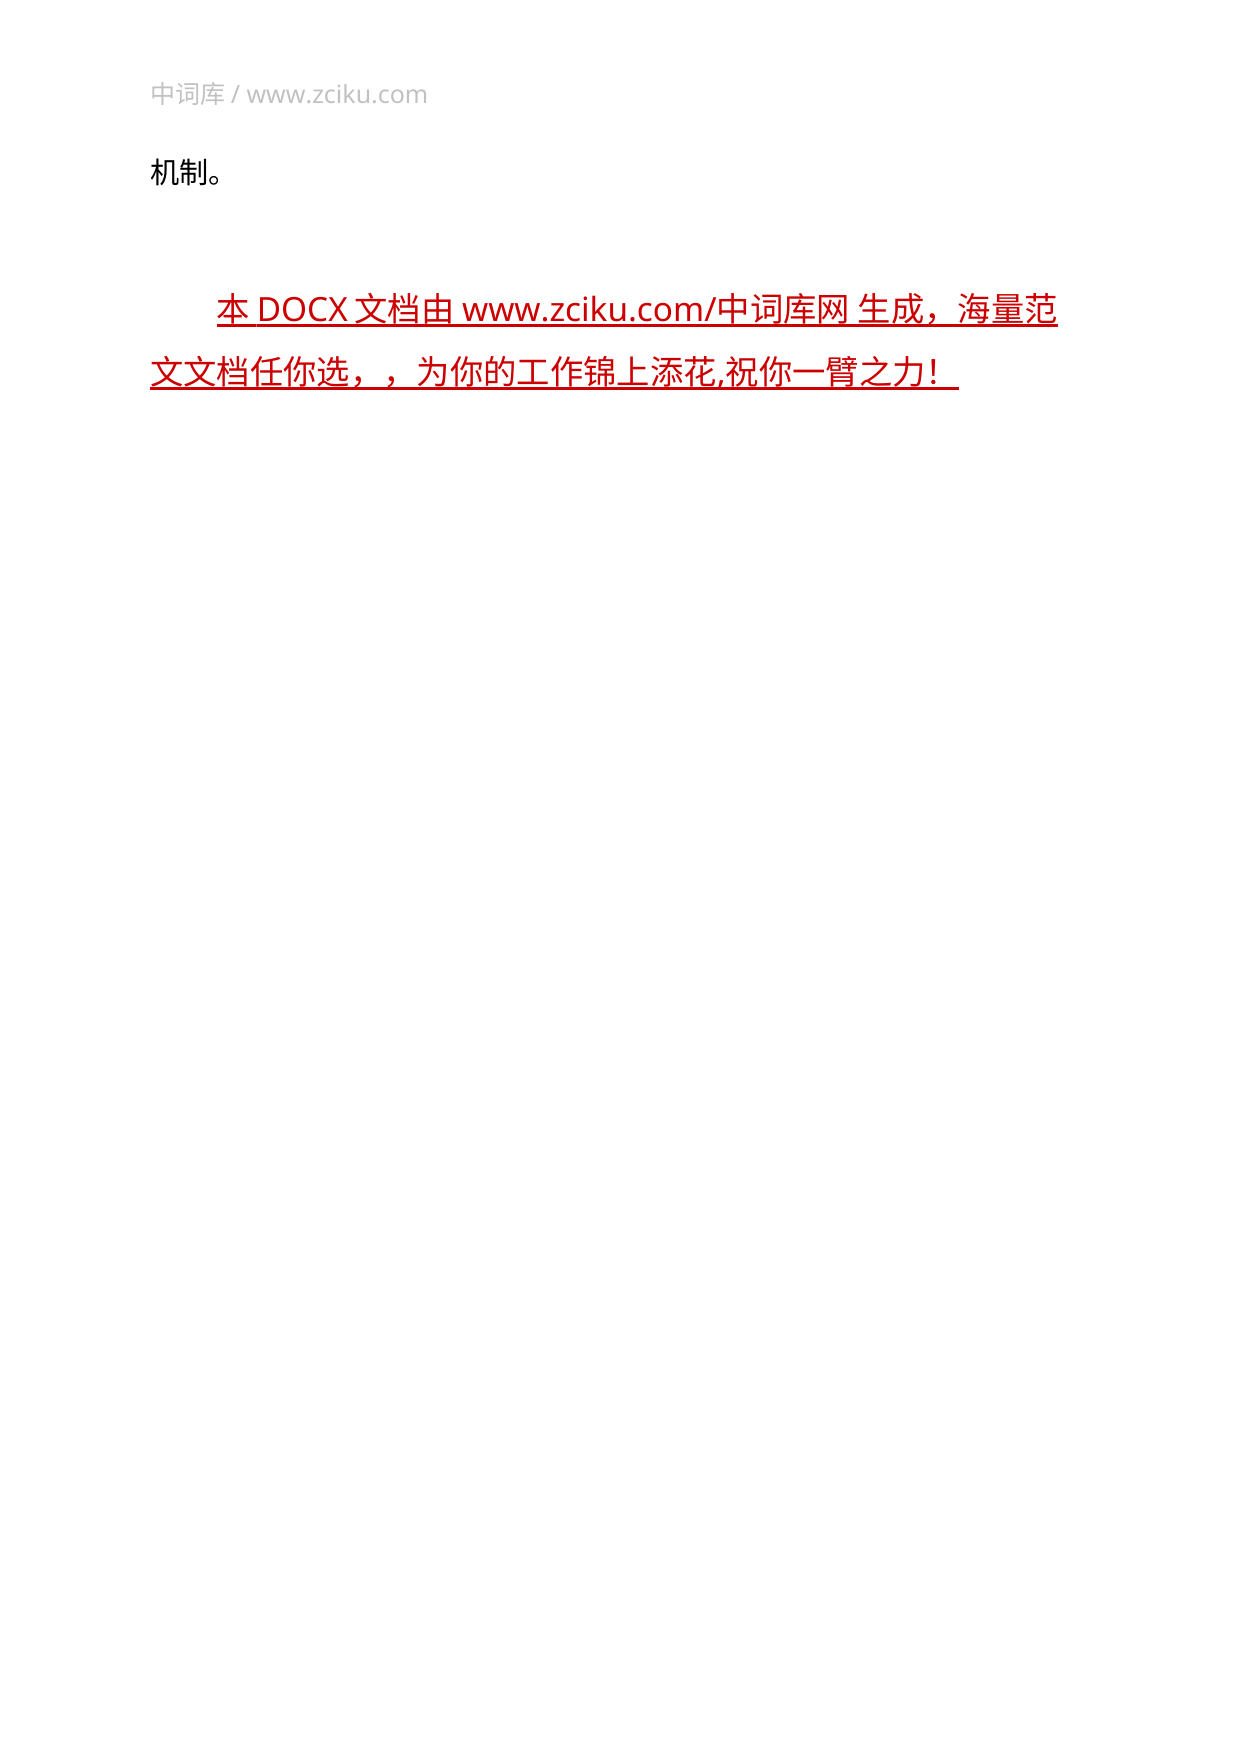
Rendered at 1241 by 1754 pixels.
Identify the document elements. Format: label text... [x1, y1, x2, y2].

text 本DOCX文档由 www.zciku.com/中词库网 生成，海量范文文档任你选，，为你的工作锦上添花,祝你一臂之力！ [150, 283, 1090, 394]
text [150, 150, 1090, 192]
